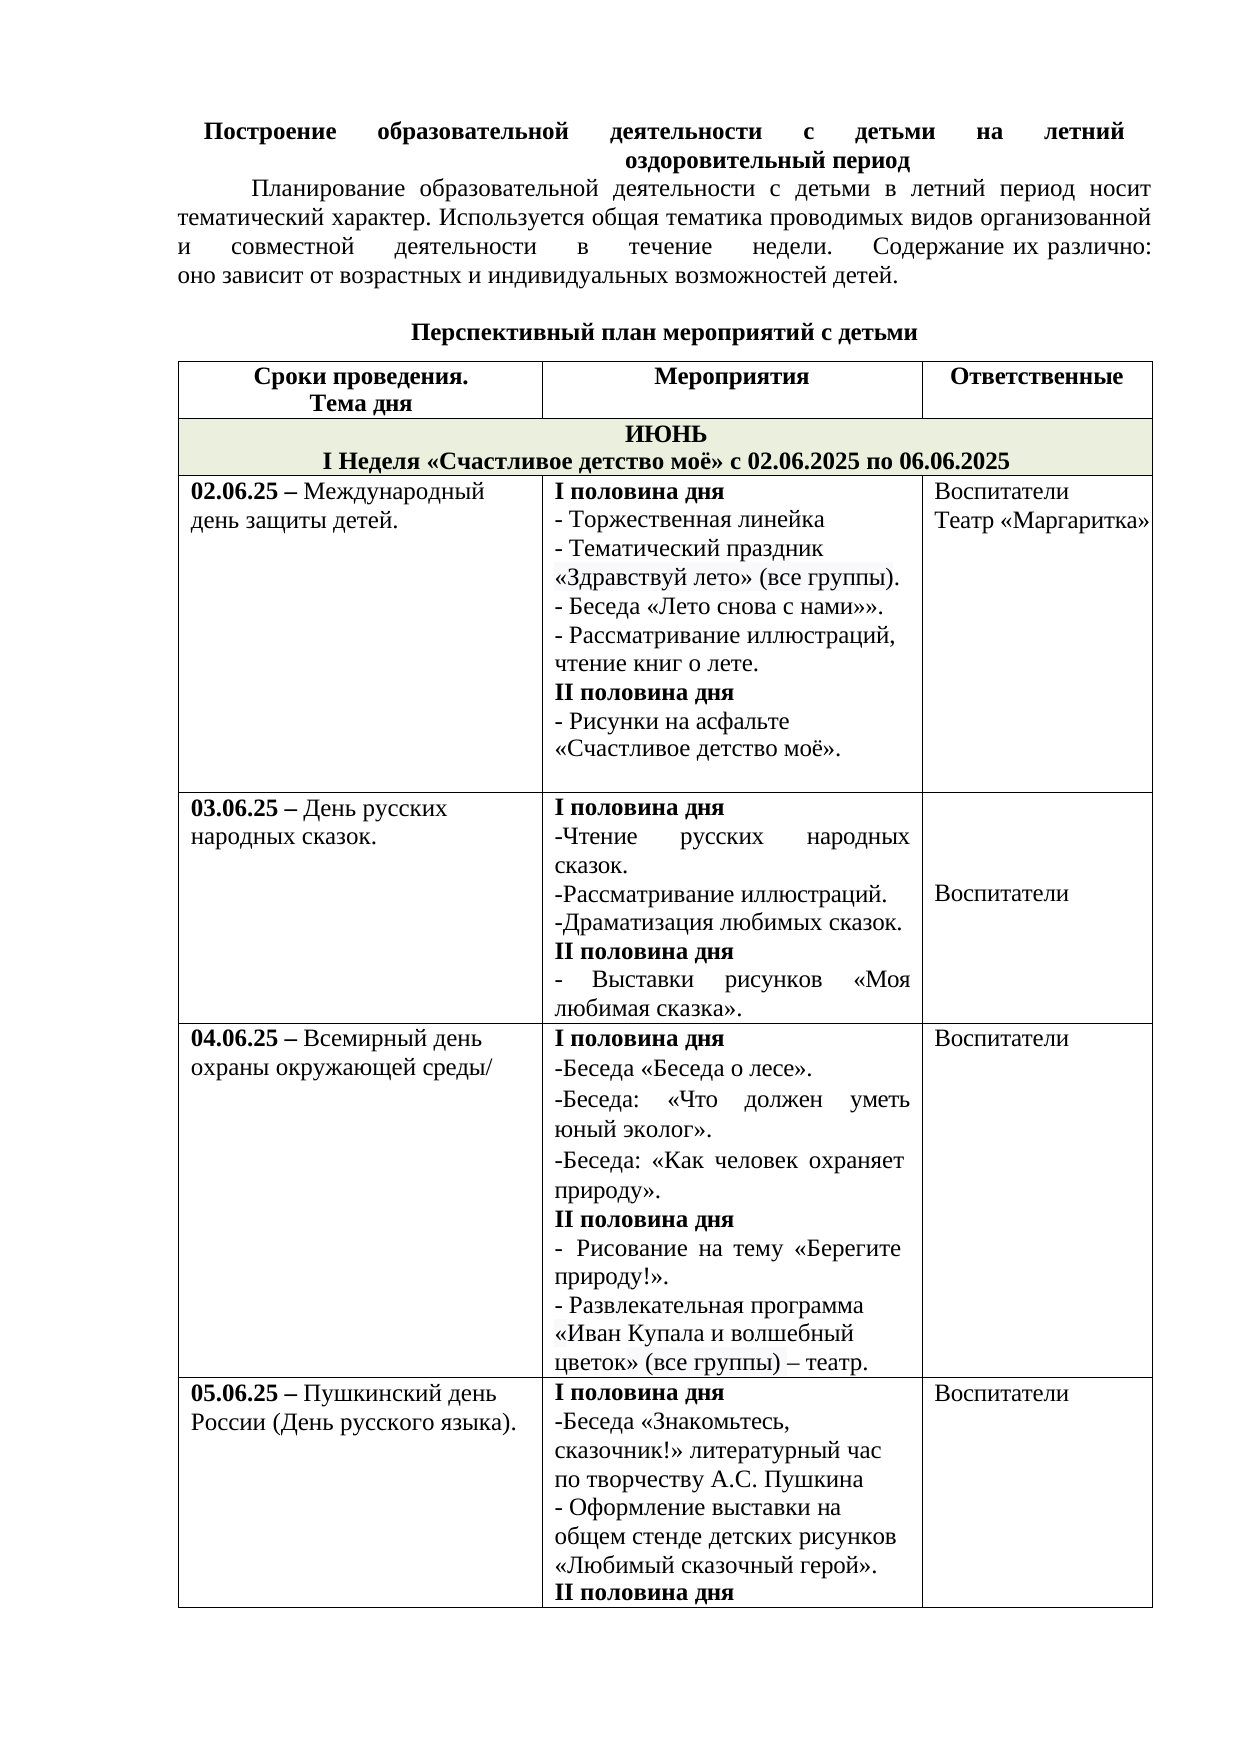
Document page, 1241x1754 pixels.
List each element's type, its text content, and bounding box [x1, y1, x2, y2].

table_cell 03.06.25 – День русских народных сказок. [179, 793, 542, 1022]
table_cell Воспитатели [923, 1024, 1152, 1377]
table_cell 04.06.25 – Всемирный день охраны окружающей среды/ [179, 1024, 542, 1377]
table_cell Воспитатели [923, 793, 1152, 1022]
table_cell I половина дня -Беседа «Знакомьтесь, сказочник!» литературный час по творчеству А.С. Пушкина - Оформление выставки на общем стенде детских рисунков «Любимый сказочный герой». II половина дня [543, 1378, 922, 1607]
table_cell ИЮНЬ I Неделя «Счастливое детство моё» с 02.06.2025 по 06.06.2025 [179, 419, 1152, 475]
table_cell 05.06.25 – Пушкинский день России (День русского языка). [179, 1378, 542, 1607]
table_header Ответственные [923, 362, 1152, 418]
table_cell Воспитатели [923, 1378, 1152, 1607]
text Планирование образовательной деятельности с детьми в летний период носит тематический характер. Используется общая тематика проводимых видов организованной и совместной деятельности в течение недели. Содержание их различно: оно зависит от возрастных и индивидуальных возможностей детей. [177, 173, 1152, 288]
table_cell 02.06.25 – Международный день защиты детей. [179, 476, 542, 792]
table_cell I половина дня Торжественная линейка Тематический праздник «Здравствуй лето» (все группы). Беседа «Лето снова с нами»». Рассматривание иллюстраций, чтение книг о лете. II половина дня - Рисунки на асфальте «Счастливое детство моё». [543, 476, 922, 792]
table_header Сроки проведения. Тема дня [179, 362, 542, 418]
table_cell I половина дня -Беседа «Беседа о лесе». -Беседа: «Что должен уметь юный эколог». -Беседа: «Как человек охраняет природу». II половина дня Рисование на тему «Берегите природу!». Развлекательная программа «Иван Купала и волшебный цветок» (все группы) – театр. [543, 1024, 922, 1377]
text Построение образовательной деятельности с детьми на летний оздоровительный период [204, 116, 1125, 173]
table_cell Воспитатели Театр «Маргаритка» [923, 476, 1152, 792]
table_header Мероприятия [543, 362, 922, 418]
table_cell половина дня -Чтение русских народных сказок. -Рассматривание иллюстраций. -Драматизация любимых сказок. половина дня - Выставки рисунков «Моя любимая сказка». [543, 793, 922, 1022]
text Перспективный план мероприятий с детьми [166, 317, 1162, 346]
